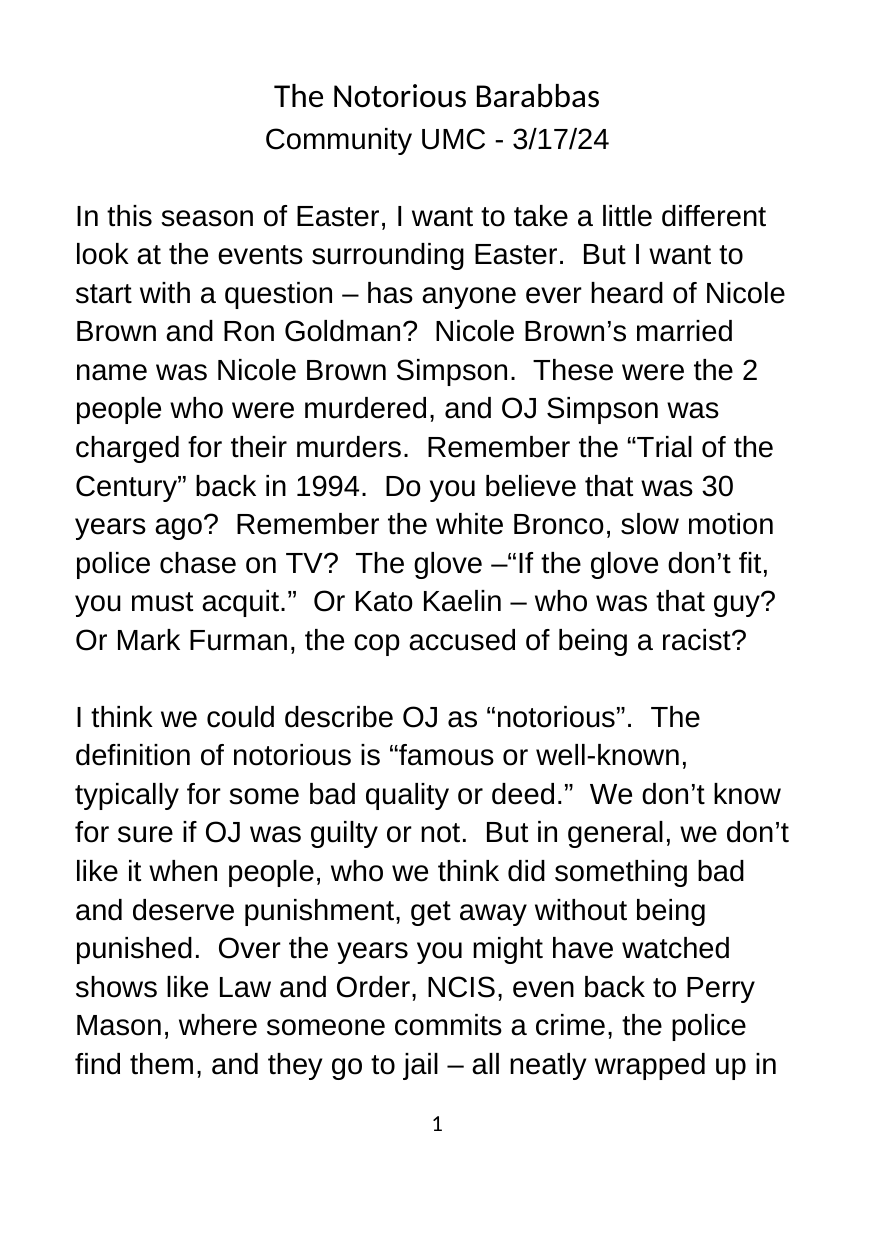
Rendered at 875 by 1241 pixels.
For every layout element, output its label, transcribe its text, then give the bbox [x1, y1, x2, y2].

text The Notorious Barabbas [75, 75, 799, 116]
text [75, 700, 799, 1080]
text Community UMC - 3/17/24 [75, 122, 799, 155]
text In this season of Easter, I want to take a little different look at the events surrounding Easter. But I want to start with a question – has anyone ever heard of Nicole Brown and Ron Goldman? Nicole Brown’s married name was Nicole Brown Simpson. These were the 2 people who were murdered, and OJ Simpson was charged for their murders. Remember the “Trial of the Century” back in 1994. Do you believe that was 30 years ago? Remember the white Bronco, slow motion police chase on TV? The glove –“If the glove don’t fit, you must acquit.” Or Kato Kaelin – who was that guy? Or Mark Furman, the cop accused of being a racist? [75, 199, 799, 656]
